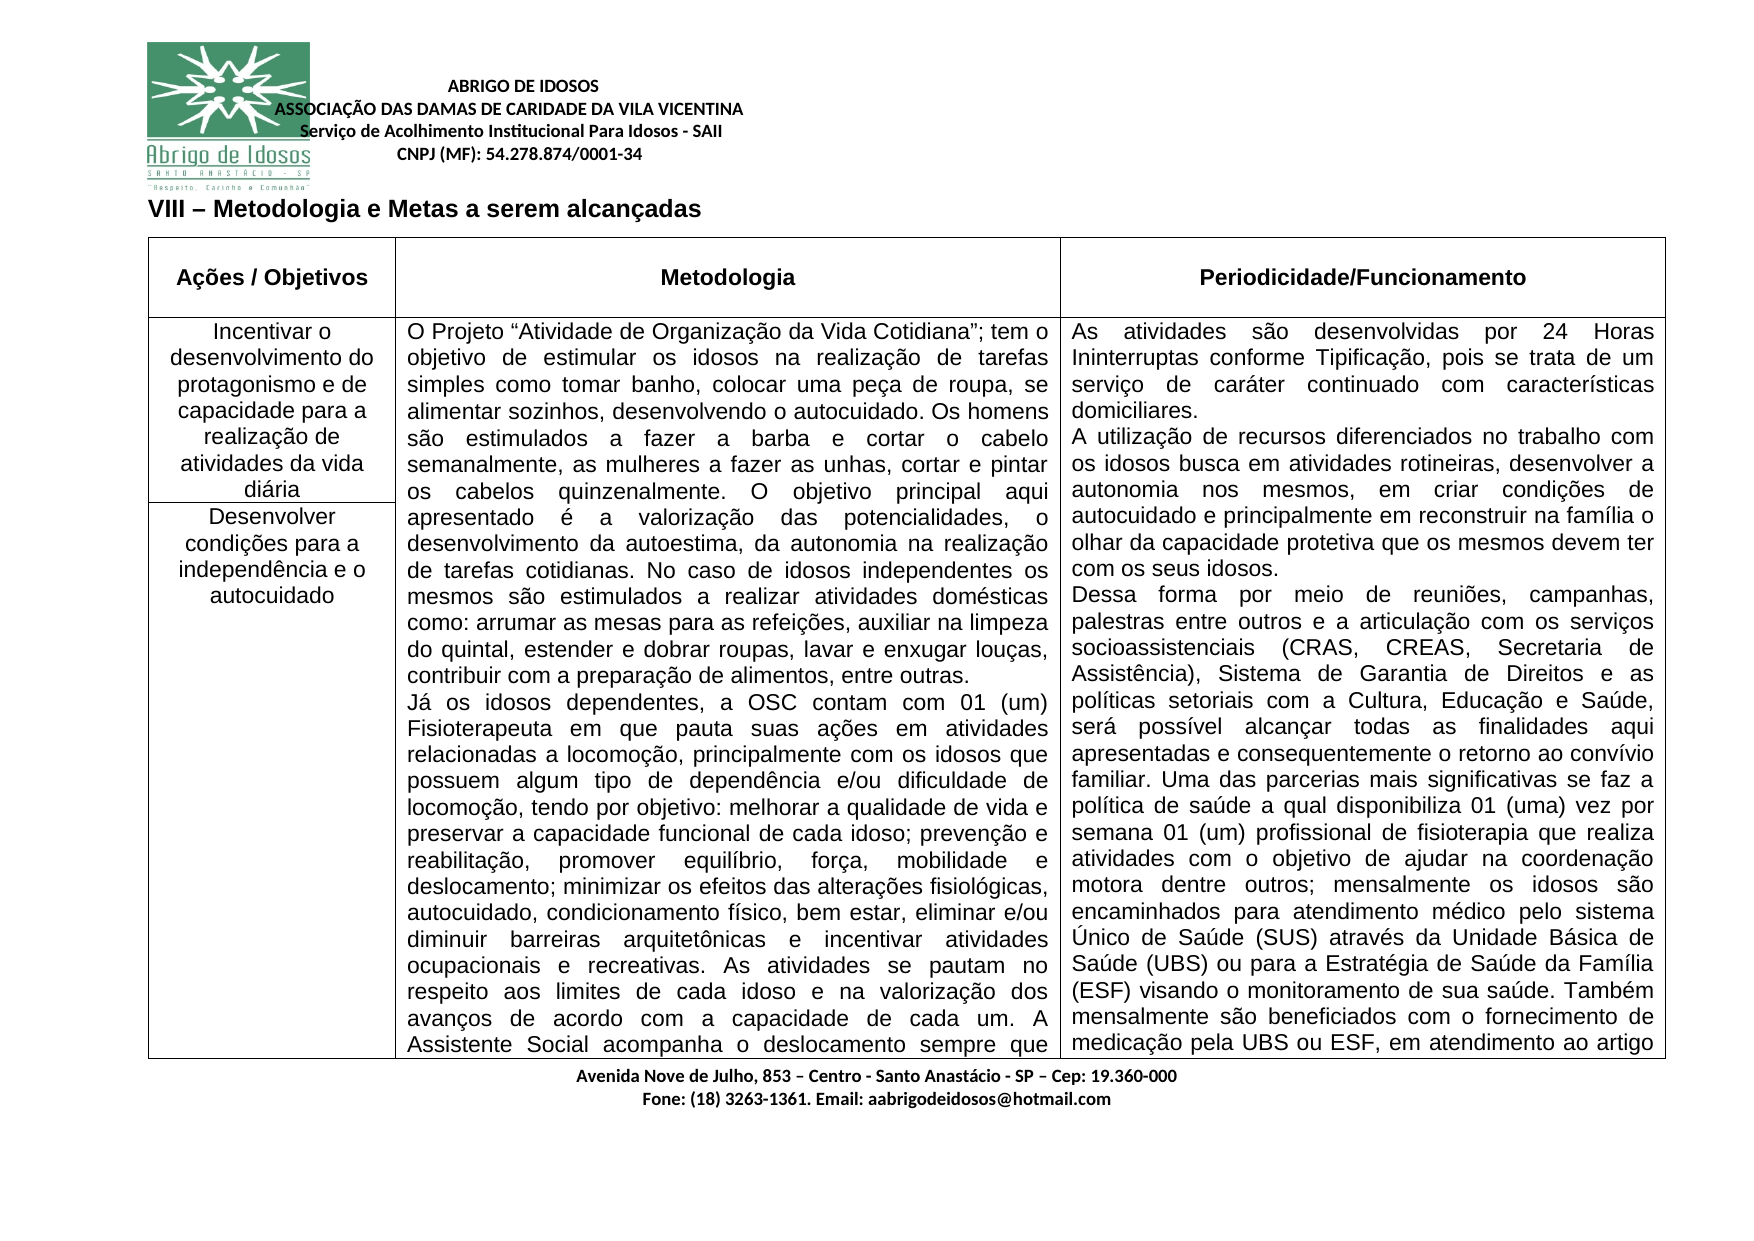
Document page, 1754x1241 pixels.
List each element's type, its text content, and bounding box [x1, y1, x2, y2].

picture [147, 42, 310, 191]
table_header Periodicidade/Funcionamento [1061, 238, 1665, 317]
table_cell Desenvolver condições para a independência e o autocuidado [149, 503, 395, 1057]
table_header Ações / Objetivos [149, 238, 395, 317]
text VIII – Metodologia e Metas a serem alcançadas [148, 193, 1606, 222]
table_cell Incentivar o desenvolvimento do protagonismo e de capacidade para a realização de atividades da vida diária [149, 318, 395, 502]
table_header Metodologia [396, 238, 1060, 317]
table_cell As atividades são desenvolvidas por 24 Horas Ininterruptas conforme Tipificação, pois se trata de um serviço de caráter continuado com características domiciliares. A utilização de recursos diferenciados no trabalho com os idosos busca em atividades rotineiras, desenvolver a autonomia nos mesmos, em criar condições de autocuidado e principalmente em reconstruir na família o olhar da capacidade protetiva que os mesmos devem ter com os seus idosos. Dessa forma por meio de reuniões, campanhas, palestras entre outros e a articulação com os serviços socioassistenciais (CRAS, CREAS, Secretaria de Assistência), Sistema de Garantia de Direitos e as políticas setoriais com a Cultura, Educação e Saúde, será possível alcançar todas as finalidades aqui apresentadas e consequentemente o retorno ao convívio familiar. Uma das parcerias mais significativas se faz a política de saúde a qual disponibiliza 01 (uma) vez por semana 01 (um) profissional de fisioterapia que realiza atividades com o objetivo de ajudar na coordenação motora dentre outros; mensalmente os idosos são encaminhados para atendimento médico pelo sistema Único de Saúde (SUS) através da Unidade Básica de Saúde (UBS) ou para a Estratégia de Saúde da Família (ESF) visando o monitoramento de sua saúde. Também mensalmente são beneficiados com o fornecimento de medicação pela UBS ou ESF, em atendimento ao artigo 15 do Estatuto do Idoso “É assegurado a atenção integral à saúde do idoso, por intermédio do Sistema Único de Saúde – SUS, garantindo-lhe o acesso universal e igualitário, em conjunto articulado e contínuo das ações e serviços, para a prevenção, promoção, proteção e recuperação da saúde, incluindo a atenção especial às doenças que afetam preferencialmente os idosos”. Além disso, o serviço possui um cardápio elaborado por nutricionista oferecendo 5 (cinco) Refeições diárias: café da manhã, almoço, lanche da tarde, jantar e Ceia, elaborado de acordo com as necessidades nutricionais do idoso. São oferecidas atividades ecumênicas e roda de Leitura bíblica e cântico através de missas e/ou celebração na própria capela da OSC, cujo objetivo é proporcionar momentos de oração, convívio e socialização entre os idosos. Vale ressaltar que esses momentos de cunho religioso buscam respeitar a crença e a religião de cada um. O desenvolvimento de todas as ações no SAII pauta-se na preparação do idoso para o desligamento do serviço, bem como da família em recebê-lo ao convívio familiar, mediante o acompanhamento dos avanços durante o processo de institucionalização e após o seu rompimento. A OSC oferta cursos e capacitações para os funcionários com a finalidade de muni-los de conhecimento sobre o processo de envelhecimento e suas peculiaridades, sobre motivações para o trabalho e a importância do trabalho em equipe, com o objetivo de qualificar o serviço ofertado no SAII e promover maior interação. O serviço tem suas ações pautadas conforme o Estatuto Social da OSC; A Constituição Federal de 1988 que trata do cidadão e de seus Direitos; O Estatuto do Idoso (Lei 10.741/2003); A Política Nacional do Idoso (1994); A Lei Orgânica da Assistência Social (LOAS); A Política Nacional de Assistência Social (2004); O Sistema Único de Assistência Social (SUAS 2005); A Norma Operacional Básica (NOB 2012); A Norma Operacional Básica de Recursos Humanos (NOB RH); Tipificação Nacional de Serviços Socioassistenciais Resolução 109/2009; Lei 8080/1990 – SUS; Marco Regulatório das Organizações da Sociedade Civil: Lei 13.019/2014 Secretaria de Governo da Presidência da República, Laís de Figueiredo Lopes, Bianca dos Santos e Viviane Brochardt – Brasília: Presidência da República, 2016. 130p; O SAII está referenciado ao CREAS quando detectado na OSC e/ou na família do idoso em situações de violação de direitos, sendo necessário o apoio técnico com relação à troca de informações, estudos de caso, reuniões, orientação técnica e/ou acompanhamento das famílias com a finalidade de executar ações visando o desacolhimento do idoso. O Serviço também se articula ao CRAS para atendimento e/ou acompanhamento dessa família quando detectadas vulnerabilidades e riscos; e encaminhamento as demais políticas intersetoriais quando necessário, visando atuar na integralidade e complementaridade das ações junto às famílias dos (as) participantes. [1061, 318, 1665, 1057]
table_cell O Projeto “Atividade de Organização da Vida Cotidiana”; tem o objetivo de estimular os idosos na realização de tarefas simples como tomar banho, colocar uma peça de roupa, se alimentar sozinhos, desenvolvendo o autocuidado. Os homens são estimulados a fazer a barba e cortar o cabelo semanalmente, as mulheres a fazer as unhas, cortar e pintar os cabelos quinzenalmente. O objetivo principal aqui apresentado é a valorização das potencialidades, o desenvolvimento da autoestima, da autonomia na realização de tarefas cotidianas. No caso de idosos independentes os mesmos são estimulados a realizar atividades domésticas como: arrumar as mesas para as refeições, auxiliar na limpeza do quintal, estender e dobrar roupas, lavar e enxugar louças, contribuir com a preparação de alimentos, entre outras. Já os idosos dependentes, a OSC contam com 01 (um) Fisioterapeuta em que pauta suas ações em atividades relacionadas a locomoção, principalmente com os idosos que possuem algum tipo de dependência e/ou dificuldade de locomoção, tendo por objetivo: melhorar a qualidade de vida e preservar a capacidade funcional de cada idoso; prevenção e reabilitação, promover equilíbrio, força, mobilidade e deslocamento; minimizar os efeitos das alterações fisiológicas, autocuidado, condicionamento físico, bem estar, eliminar e/ou diminuir barreiras arquitetônicas e incentivar atividades ocupacionais e recreativas. As atividades se pautam no respeito aos limites de cada idoso e na valorização dos avanços de acordo com a capacidade de cada um. A Assistente Social acompanha o deslocamento sempre que necessário do idoso, viabilizando o desenvolvimento do mesmo a acesso a serviços básicos, tais como: bancos, mercados, farmácias, etc. Além dessas atividades há também a realização de outros Projetos como: PROJETO PEDAGÓGICO, planejado e executado semanalmente pelas Pedagogas Voluntárias com objetivo de trabalhar diversas atividades: RODAS DE LEITURAS: estimular a memória, a concentração e a interação de todo o grupo. Neste Projeto são Lidos Histórias, Contos e Textos sempre referentes a valores morais como: Amizade, Família, Amor no contexto geral e outros temas; AULAS DE ALFABETIZAÇÃO: estimular a memória, a concentração e melhorar a coordenação motora. O exercício da leitura e da escrita são poderosos instrumentos revigorantes para o cérebro. A atividade intelectual na terceira idade é fundamental para manter os mais idosos ativos e para evitar ou retardar o surgimento ou a progressão de doenças neurológicas degenerativas, que levam a memória e trazem as demências. À leitura e à escrita podemos acrescentar outras atividades que também exercitam o cérebro, como, por exemplo, fazer palavras cruzadas, jogar cartas ou outros jogos. Da prática de todas elas, de acordo com os gostos e os hábitos de cada idoso, resultarão benefícios como a estimulação do cérebro, o sentimento de rejuvenescer, o gosto pela vida; ATIVIDADES EM PINTURAS: Os idosos são orientados em relação ao que iriam pintar no dia e os materiais que serão utilizados, tais como: pincéis, tintas, lápis de cor, giz de cera, telas e etc. São pintados desenhos variados, como paisagens, animais e outros. Nestas atividades são observados: o manejo do pincel, destreza, coordenação motora, bem como a autonomia em escolher as cores; a melhora na atenção, a organização visual e a função executiva, além de servir como um estímulo ao convívio social e iniciativa durante e após a execução das atividades. PROJETO MEMORIA ATIVA: planejado e executado semanalmente pela Assistente Social em parceria com a Enfermeira. Esse projeto tem como objetivo principal proporcionar momentos prazerosos e retirar o idoso da ociosidade, promovendo assim, o envelhecimento saudável, além de buscar trabalhar a memória, estimular a atenção, entrosamento entre o grupo, incentivar as atividades ocupacionais e recreativas, rodas de conversa com diversos assuntos. [396, 318, 1060, 1057]
